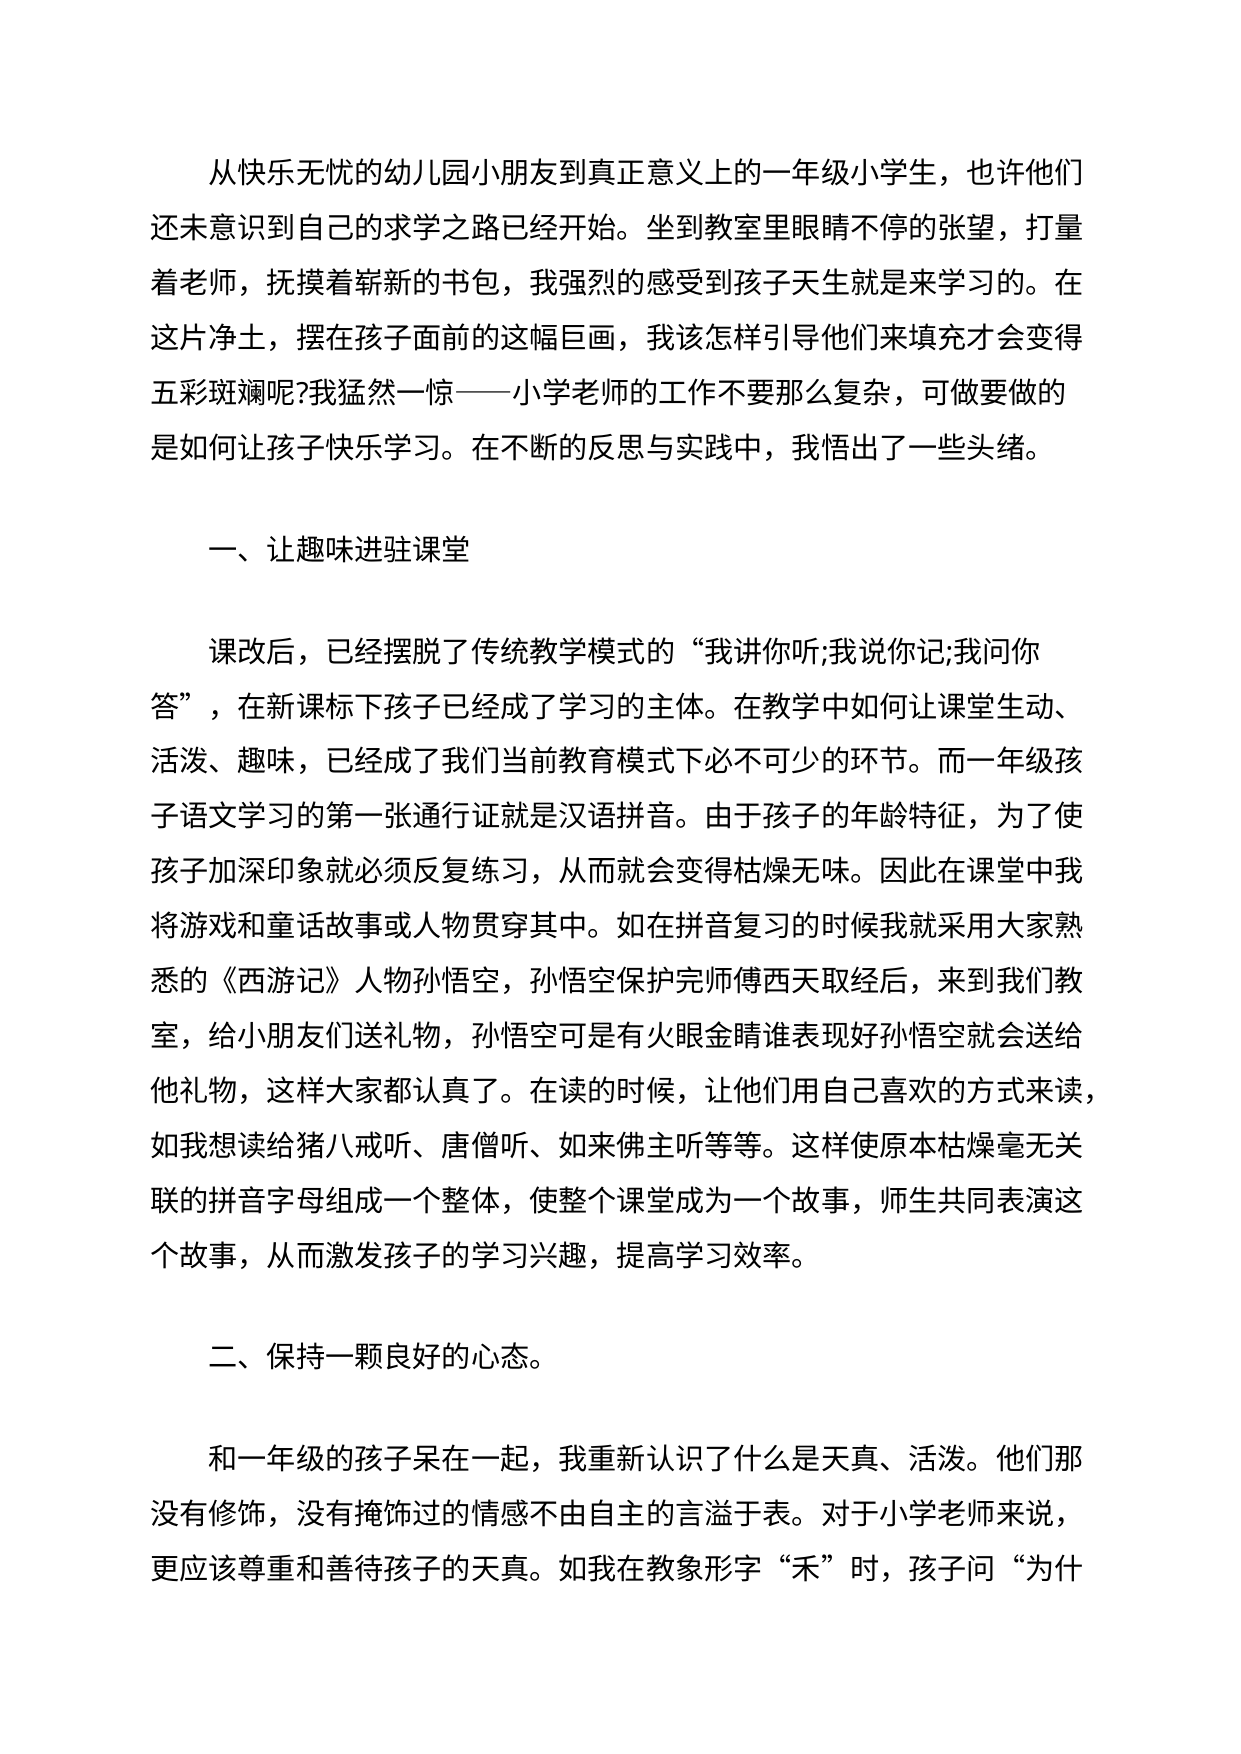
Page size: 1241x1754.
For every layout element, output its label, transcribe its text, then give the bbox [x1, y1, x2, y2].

text 从快乐无忧的幼儿园小朋友到真正意义上的一年级小学生，也许他们还未意识到自己的求学之路已经开始。坐到教室里眼睛不停的张望，打量着老师，抚摸着崭新的书包，我强烈的感受到孩子天生就是来学习的。在这片净土，摆在孩子面前的这幅巨画，我该怎样引导他们来填充才会变得五彩斑斓呢?我猛然一惊——小学老师的工作不要那么复杂，可做要做的是如何让孩子快乐学习。在不断的反思与实践中，我悟出了一些头绪。 [150, 150, 1090, 467]
text 二、保持一颗良好的心态。 [150, 1334, 1090, 1376]
text 一、让趣味进驻课堂 [150, 526, 1090, 569]
text 课改后，已经摆脱了传统教学模式的“我讲你听;我说你记;我问你答”，在新课标下孩子已经成了学习的主体。在教学中如何让课堂生动、活泼、趣味，已经成了我们当前教育模式下必不可少的环节。而一年级孩子语文学习的第一张通行证就是汉语拼音。由于孩子的年龄特征，为了使孩子加深印象就必须反复练习，从而就会变得枯燥无味。因此在课堂中我将游戏和童话故事或人物贯穿其中。如在拼音复习的时候我就采用大家熟悉的《西游记》人物孙悟空，孙悟空保护完师傅西天取经后，来到我们教室，给小朋友们送礼物，孙悟空可是有火眼金睛谁表现好孙悟空就会送给他礼物，这样大家都认真了。在读的时候，让他们用自己喜欢的方式来读，如我想读给猪八戒听、唐僧听、如来佛主听等等。这样使原本枯燥毫无关联的拼音字母组成一个整体，使整个课堂成为一个故事，师生共同表演这个故事，从而激发孩子的学习兴趣，提高学习效率。 [150, 628, 1090, 1274]
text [150, 1436, 1090, 1588]
